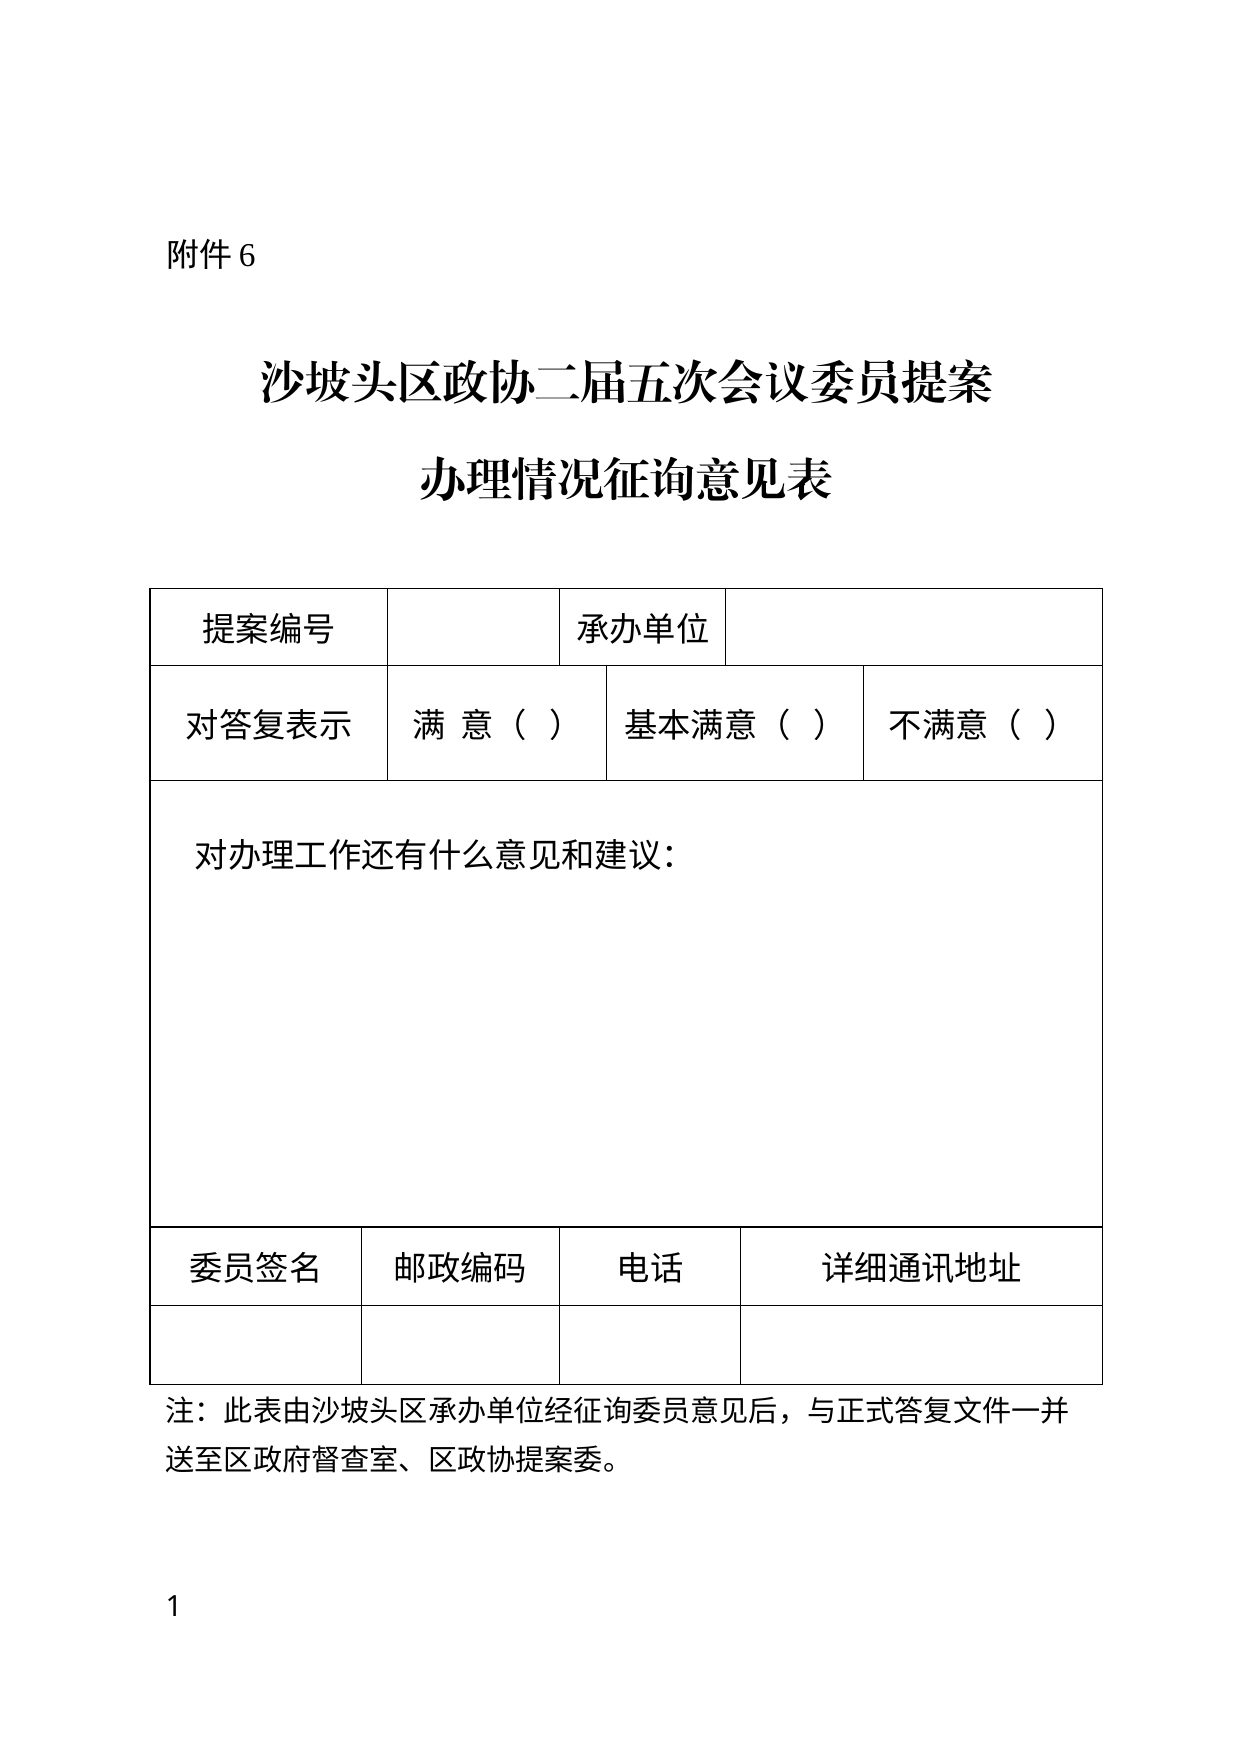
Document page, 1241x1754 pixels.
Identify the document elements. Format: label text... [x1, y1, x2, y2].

table_cell 基本满意（ ） [607, 666, 863, 779]
table_cell 对答复表示 [151, 666, 387, 779]
table_header 提案编号 [151, 589, 387, 665]
table_cell 电话 [560, 1228, 740, 1304]
table_header 承办单位 [560, 589, 725, 665]
text 注：此表由沙坡头区承办单位经征询委员意见后，与正式答复文件一并送至区政府督查室、区政协提案委。 [165, 1385, 1087, 1482]
text 沙坡头区政协二届五次会议委员提案 [165, 336, 1087, 433]
table_cell [362, 1306, 559, 1384]
table_header [726, 589, 1102, 665]
table_cell 满 意（ ） [388, 666, 606, 779]
text 附件6 [165, 229, 1087, 277]
table_header [388, 589, 559, 665]
text 办理情况征询意见表 [165, 433, 1087, 529]
table_cell [151, 1306, 361, 1384]
table_cell 对办理工作还有什么意见和建议： [151, 781, 1102, 1226]
table_cell 不满意（ ） [864, 666, 1102, 779]
table_cell [560, 1306, 740, 1384]
table_cell [741, 1306, 1102, 1384]
table_cell 委员签名 [151, 1228, 361, 1304]
table_cell 邮政编码 [362, 1228, 559, 1304]
table_cell 详细通讯地址 [741, 1228, 1102, 1304]
